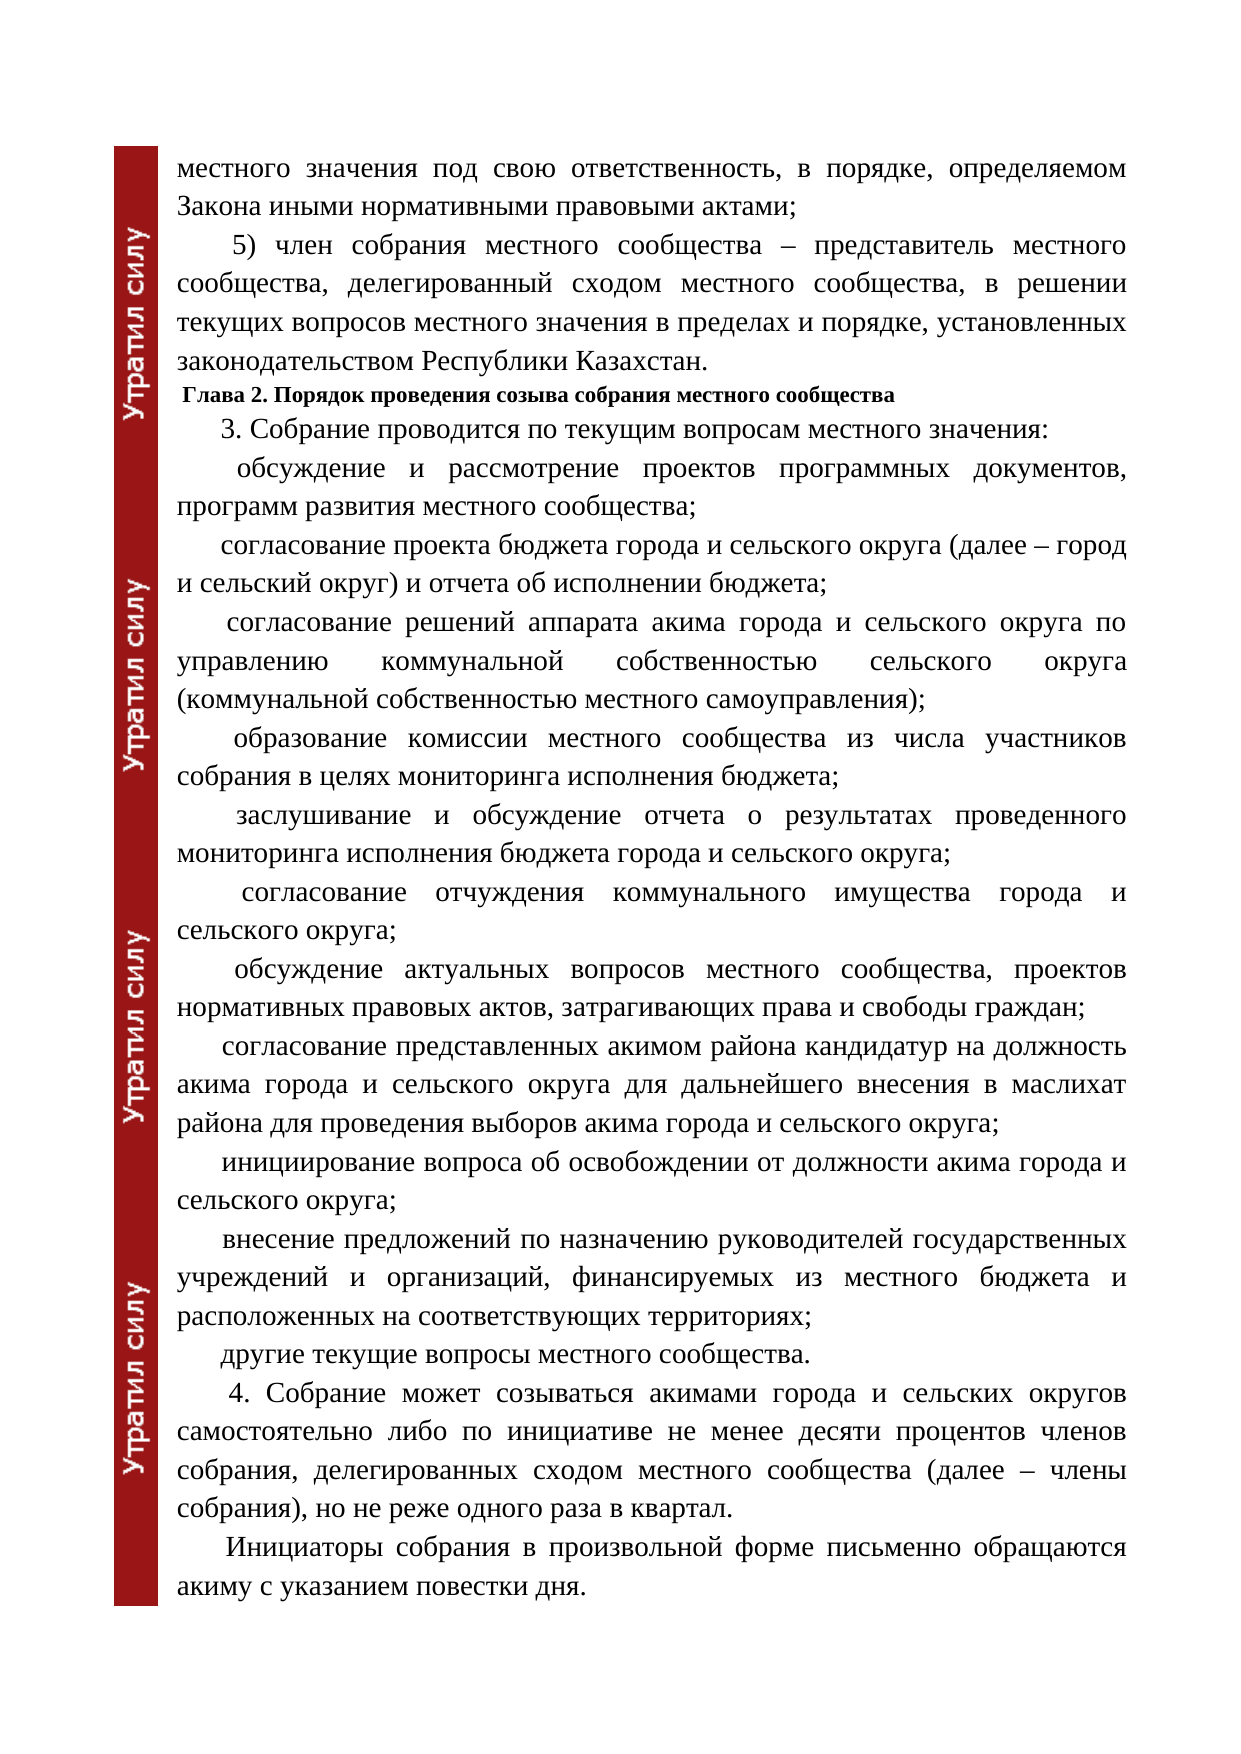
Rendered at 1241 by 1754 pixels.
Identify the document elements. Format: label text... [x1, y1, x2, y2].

picture [114, 869, 158, 874]
text 5) член собрания местного сообщества – представитель местного сообщества, делегированный сходом местного сообщества, в решении текущих вопросов местного значения в пределах и порядке, установленных законодательством Республики Казахстан. [112, 227, 1128, 376]
text согласование решений аппарата акима города и сельского округа по управлению коммунальной собственностью сельского округа (коммунальной собственностью местного самоуправления); [112, 604, 1128, 715]
picture [114, 715, 158, 720]
text согласование представленных акимом района кандидатур на должность акима города и сельского округа для дальнейшего внесения в маслихат района для проведения выборов акима города и сельского округа; [112, 1028, 1128, 1139]
text согласование отчуждения коммунального имущества города и сельского округа; [112, 874, 1128, 946]
picture [114, 522, 158, 527]
text 3. Собрание проводится по текущим вопросам местного значения: [112, 411, 1128, 445]
picture [114, 445, 158, 450]
picture [114, 1216, 158, 1221]
picture [114, 792, 158, 797]
text согласование проекта бюджета города и сельского округа (далее – город и сельский округ) и отчета об исполнении бюджета; [112, 527, 1128, 599]
picture [114, 1370, 158, 1375]
text образование комиссии местного сообщества из числа участников собрания в целях мониторинга исполнения бюджета; [112, 720, 1128, 792]
picture [114, 1331, 158, 1336]
text инициирование вопроса об освобождении от должности акима города и сельского округа; [112, 1144, 1128, 1216]
picture [114, 1023, 158, 1028]
text другие текущие вопросы местного сообщества. [112, 1336, 1128, 1370]
picture [114, 376, 158, 381]
picture [114, 1139, 158, 1144]
picture [114, 222, 158, 227]
text заслушивание и обсуждение отчета о результатах проведенного мониторинга исполнения бюджета города и сельского округа; [112, 797, 1128, 869]
picture [114, 946, 158, 951]
text внесение предложений по назначению руководителей государственных учреждений и организаций, финансируемых из местного бюджета и расположенных на соответствующих территориях; [112, 1221, 1128, 1331]
picture [114, 1601, 158, 1606]
text Инициаторы собрания в произвольной форме письменно обращаются акиму с указанием повестки дня. [112, 1529, 1128, 1601]
picture [114, 1524, 158, 1529]
text 4. Собрание может созываться акимами города и сельских округов самостоятельно либо по инициативе не менее десяти процентов членов собрания, делегированных сходом местного сообщества (далее – члены собрания), но не реже одного раза в квартал. [112, 1375, 1128, 1524]
picture [114, 599, 158, 604]
picture [114, 146, 158, 150]
text обсуждение актуальных вопросов местного сообщества, проектов нормативных правовых актов, затрагивающих права и свободы граждан; [112, 951, 1128, 1023]
text обсуждение и рассмотрение проектов программных документов, программ развития местного сообщества; [112, 450, 1128, 522]
text Глава 2. Порядок проведения созыва собрания местного сообщества [112, 381, 1128, 408]
